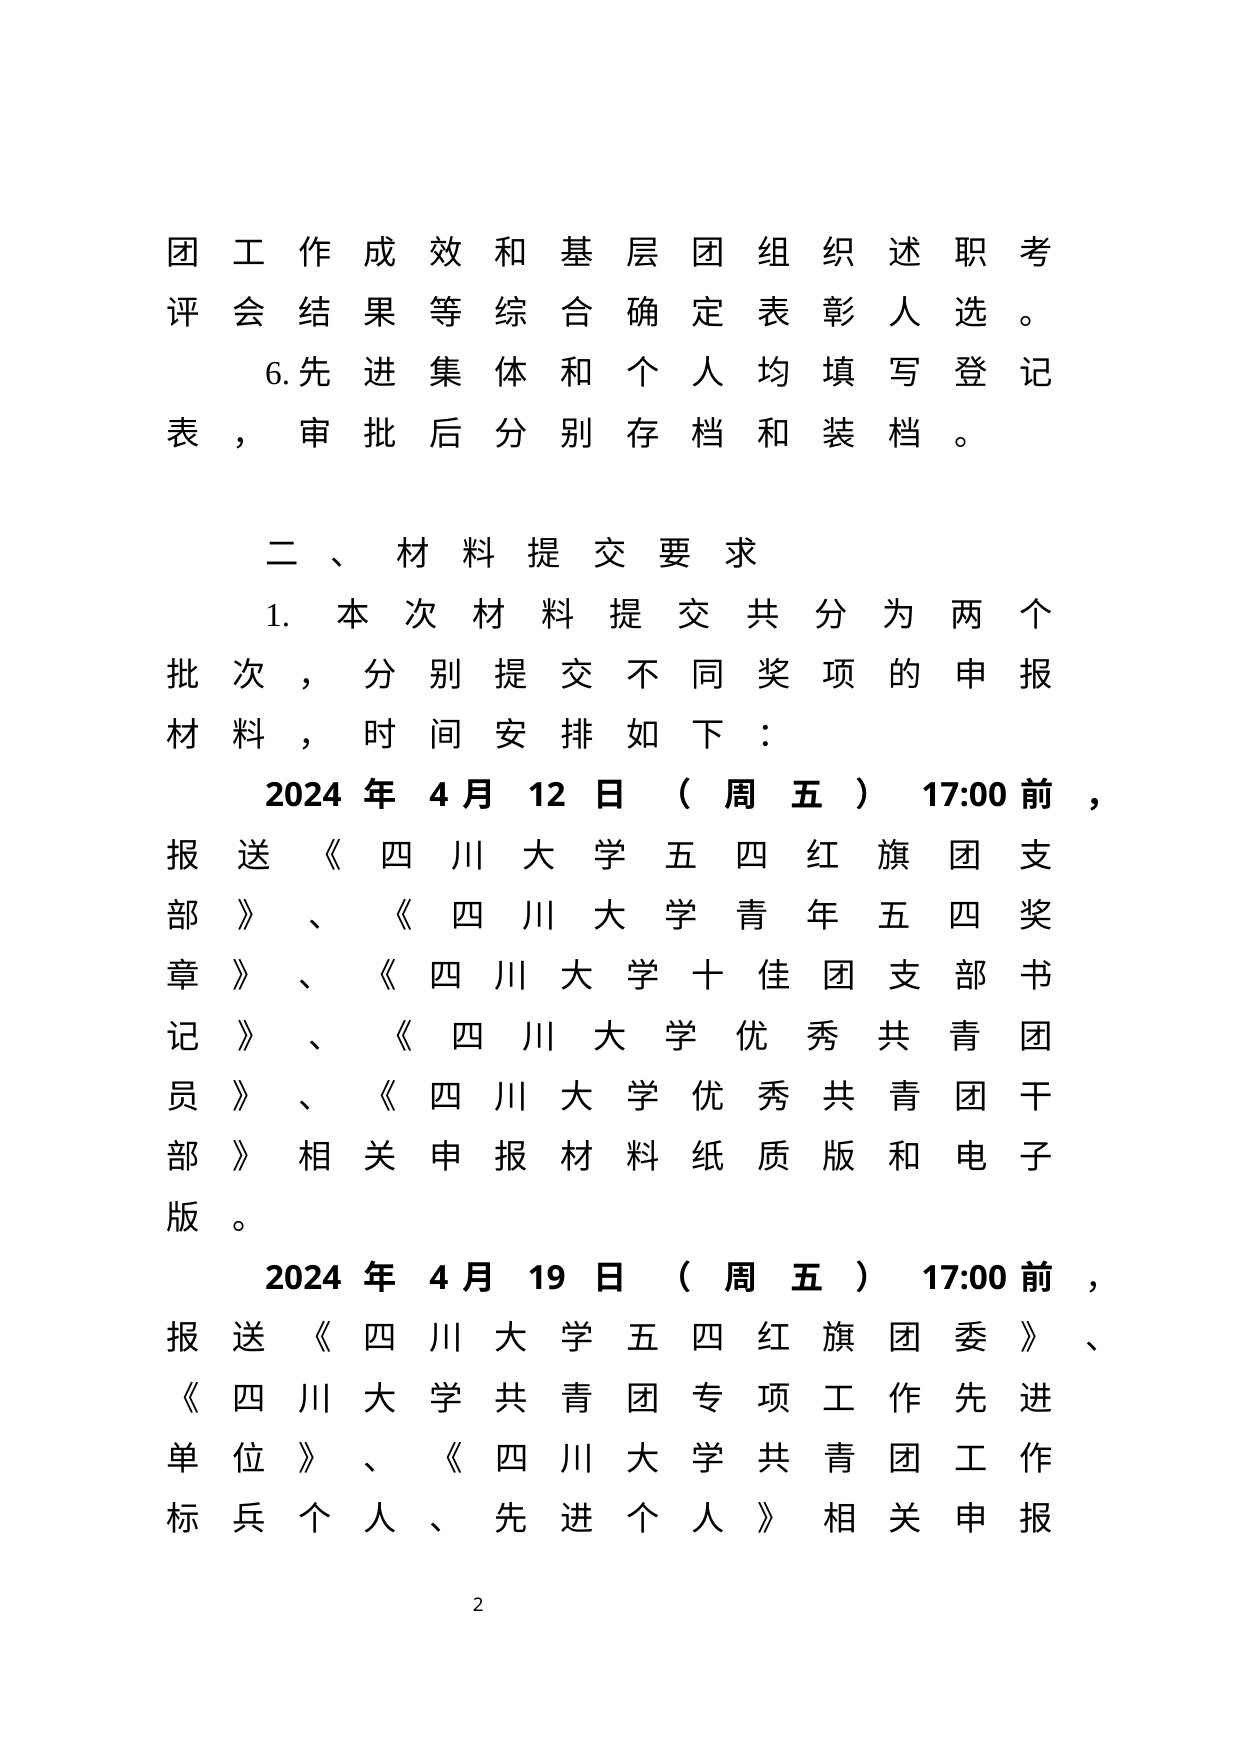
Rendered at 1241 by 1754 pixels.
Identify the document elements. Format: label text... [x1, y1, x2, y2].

text 2024年4月12日（周五）17:00前，报送《四川大学五四红旗团支部》、《四川大学青年五四奖章》、《四川大学十佳团支部书记》、《四川大学优秀共青团员》、《四川大学优秀共青团干部》相关申报材料纸质版和电子版。 [167, 762, 1085, 1245]
text 1. 本次材料提交共分为两个批次，分别提交不同奖项的申报材料，时间安排如下： [167, 581, 1085, 762]
text 6.先进集体和个人均填写登记表，审批后分别存档和装档。 [167, 340, 1085, 461]
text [167, 1245, 1085, 1546]
text 二、材料提交要求 [167, 521, 1085, 581]
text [167, 219, 1085, 340]
